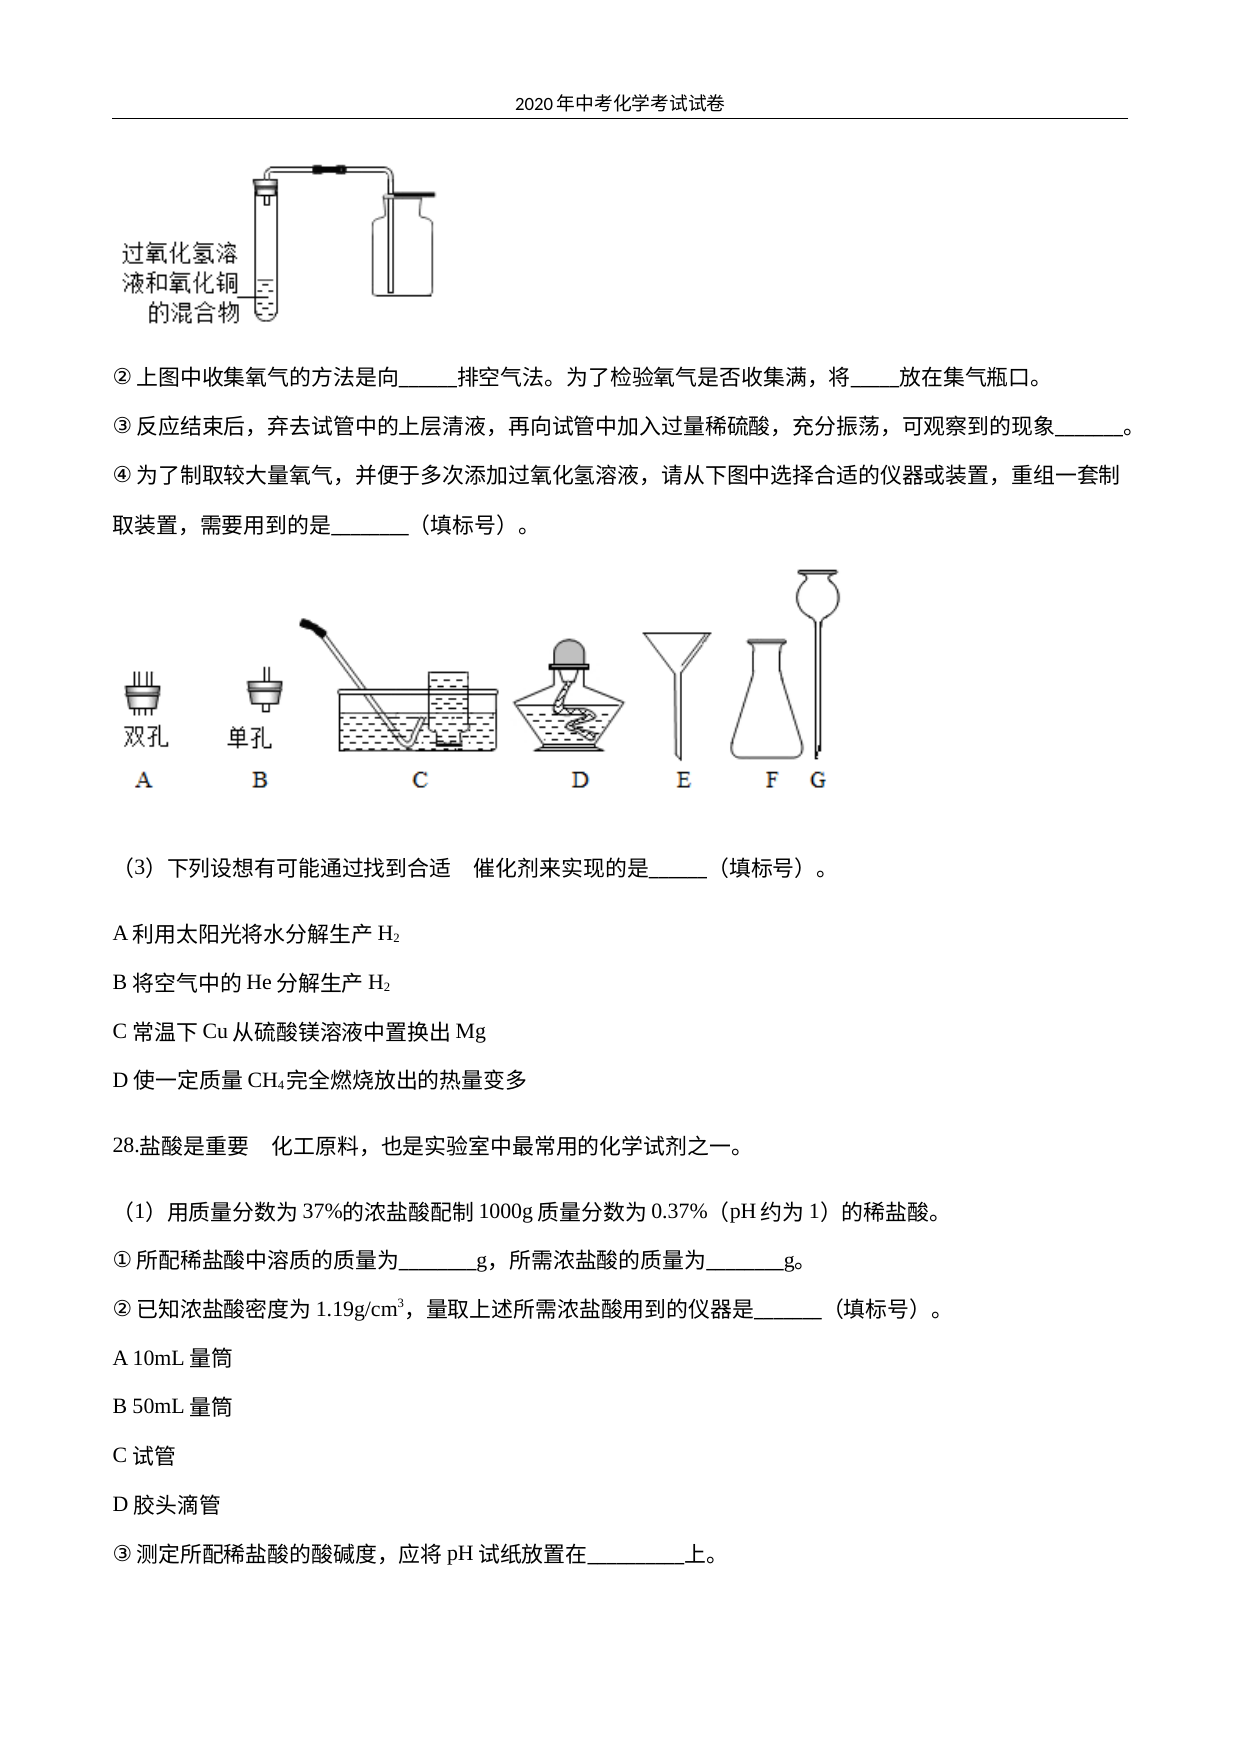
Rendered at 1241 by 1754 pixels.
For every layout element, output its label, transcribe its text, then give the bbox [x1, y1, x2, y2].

text ①所配稀盐酸中溶质的质量为________g，所需浓盐酸的质量为________g。 [112, 1243, 1128, 1276]
text 28.盐酸是重要化工原料，也是实验室中最常用的化学试剂之一。 [112, 1112, 1128, 1178]
text ③反应结束后，弃去试管中的上层清液，再向试管中加入过量稀硫酸，充分振荡，可观察到的现象_______。 [112, 408, 1128, 442]
text A 10mL量筒 [112, 1341, 1128, 1374]
text B 50mL量筒 [112, 1389, 1128, 1423]
text ③测定所配稀盐酸的酸碱度，应将pH试纸放置在__________上。 [112, 1536, 1128, 1569]
text （1）用质量分数为37%的浓盐酸配制1000g质量分数为0.37%（pH约为1）的稀盐酸。 [112, 1194, 1128, 1227]
text D 胶头滴管 [112, 1487, 1128, 1521]
text （3）下列设想有可能通过找到合适催化剂来实现的是______（填标号）。 [112, 834, 1128, 900]
picture [112, 148, 449, 336]
text A 利用太阳光将水分解生产H2 [112, 916, 1128, 949]
picture [112, 556, 848, 805]
text D 使一定质量CH4完全燃烧放出的热量变多 [112, 1063, 1128, 1096]
text ④为了制取较大量氧气，并便于多次添加过氧化氢溶液，请从下图中选择合适的仪器或装置，重组一套制取装置，需要用到的是________（填标号）。 [112, 457, 1128, 540]
text C 试管 [112, 1438, 1128, 1472]
text B 将空气中的He分解生产H2 [112, 965, 1128, 998]
text ②已知浓盐酸密度为1.19g/cm3，量取上述所需浓盐酸用到的仪器是_______（填标号）。 [112, 1292, 1128, 1325]
text ②上图中收集氧气的方法是向______排空气法。为了检验氧气是否收集满，将_____放在集气瓶口。 [112, 359, 1128, 393]
text C 常温下Cu从硫酸镁溶液中置换出Mg [112, 1014, 1128, 1047]
